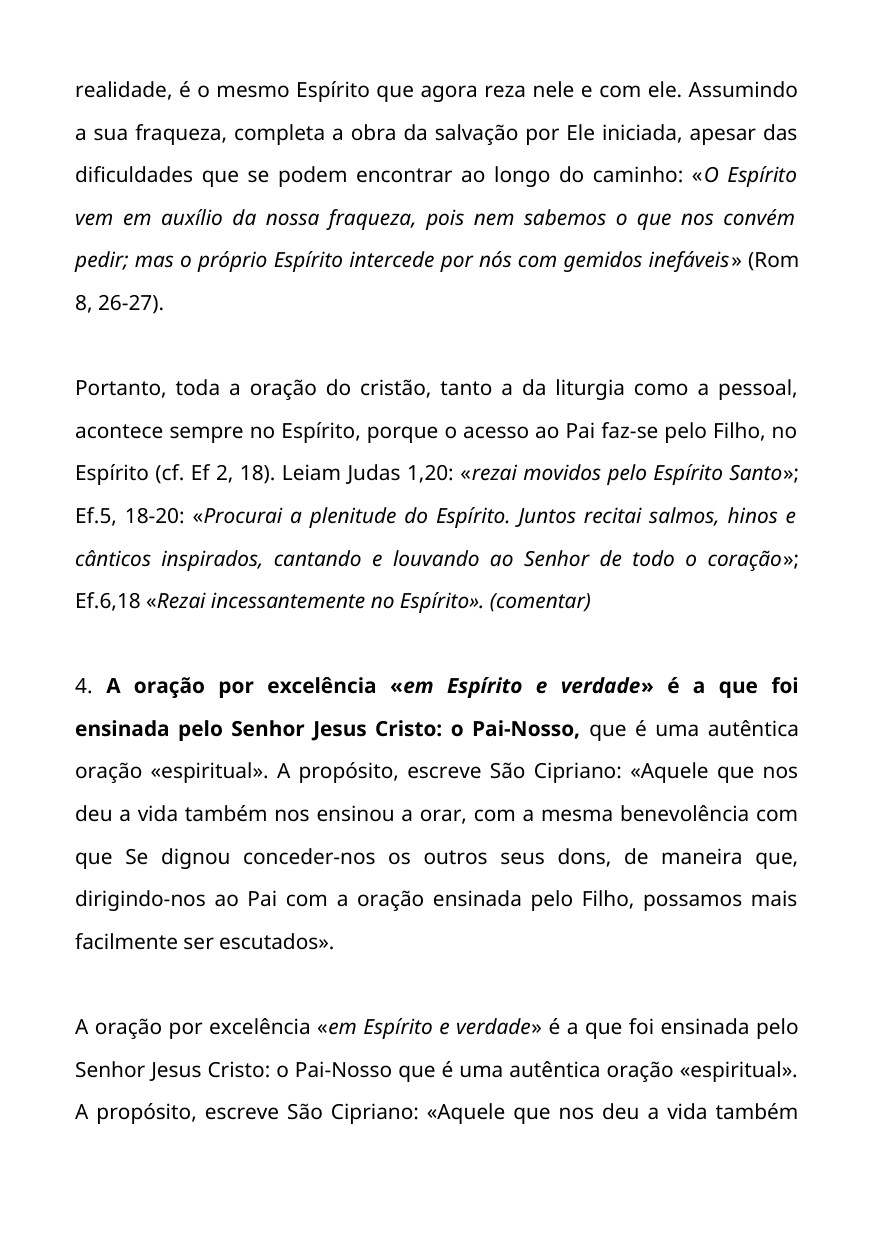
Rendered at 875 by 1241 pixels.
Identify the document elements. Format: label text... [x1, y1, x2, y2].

text Portanto, toda a oração do cristão, tanto a da liturgia como a pessoal, acontece sempre no Espírito, porque o acesso ao Pai faz-se pelo Filho, no Espírito (cf. Ef 2, 18). Leiam Judas 1,20: «rezai movidos pelo Espírito Santo»; Ef.5, 18-20: «Procurai a plenitude do Espírito. Juntos recitai salmos, hinos e cânticos inspirados, cantando e louvando ao Senhor de todo o coração»; Ef.6,18 «Rezai incessantemente no Espírito». (comentar) [75, 373, 799, 615]
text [75, 1012, 799, 1126]
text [75, 75, 799, 316]
text oração por excelência «em Espírito e verdade» é a que foi ensinada pelo Senhor Jesus Cristo: o Pai-Nosso, que é uma autêntica oração «espiritual». A propósito, escreve São Cipriano: «Aquele que nos deu a vida também nos ensinou a orar, com a mesma benevolência com que Se dignou conceder-nos os outros seus dons, de maneira que, dirigindo-nos ao Pai com a oração ensinada pelo Filho, possamos mais facilmente ser escutados». [75, 671, 799, 956]
